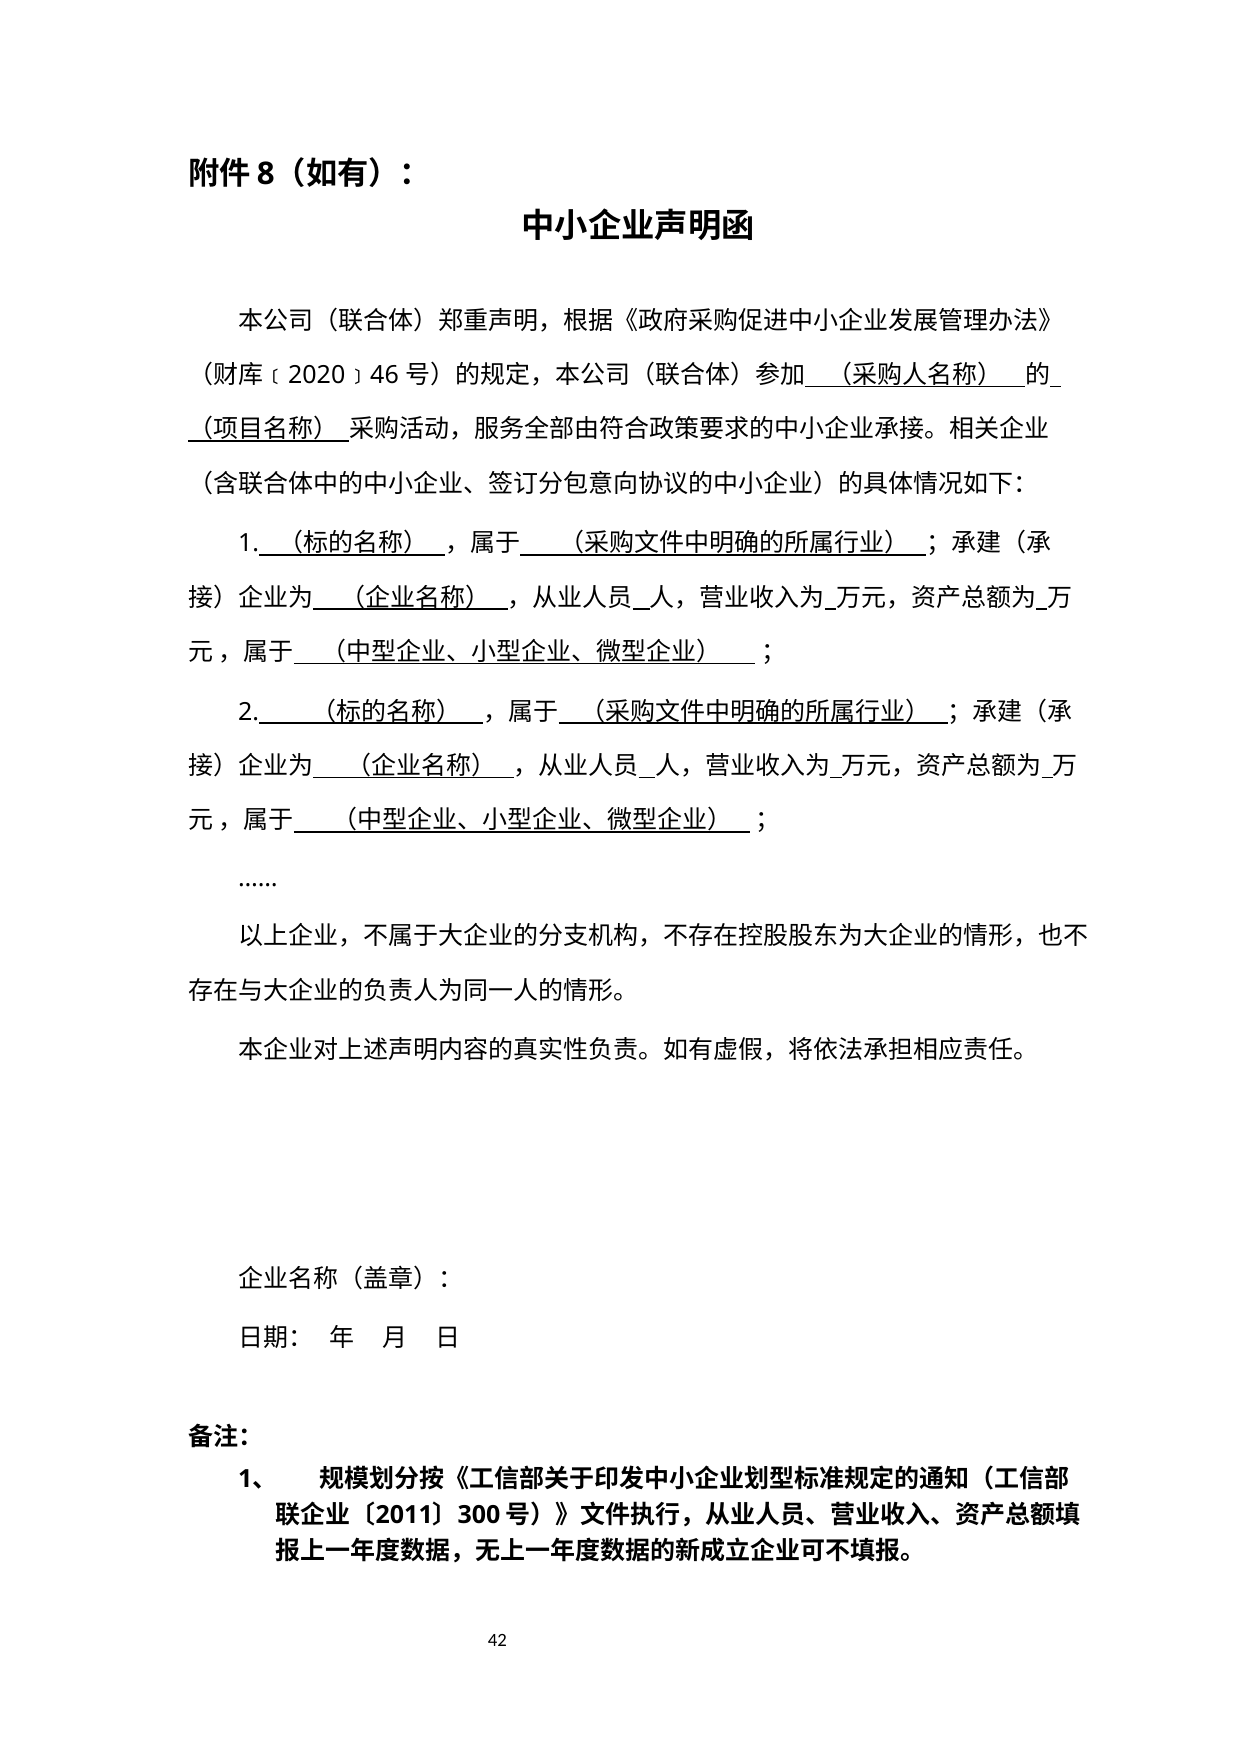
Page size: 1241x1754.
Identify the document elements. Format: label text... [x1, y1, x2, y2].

text 企业名称（盖章）： [188, 1258, 1088, 1294]
text 日期： 年 月 日 [188, 1318, 1088, 1354]
list 规模划分按《工信部关于印发中小企业划型标准规定的通知（工信部联企业〔2011〕300号）》文件执行，从业人员、营业收入、资产总额填报上一年度数据，无上一年度数据的新成立企业可不填报。 [238, 1458, 1088, 1567]
text 本企业对上述声明内容的真实性负责。如有虚假，将依法承担相应责任。 [188, 1030, 1088, 1066]
text 1. （标的名称） ，属于 （采购文件中明确的所属行业） ；承建（承接）企业为 （企业名称） ，从业人员 人，营业收入为 万元，资产总额为 万元 ，属于 （中型企业、小型企业、微型企业） ； [188, 523, 1088, 668]
text 备注： [188, 1417, 1088, 1453]
text 中小企业声明函 [188, 198, 1088, 247]
text 本公司（联合体）郑重声明，根据《政府采购促进中小企业发展管理办法》 （财库﹝2020﹞46 号）的规定，本公司（联合体）参加 （采购人名称） 的 （项目名称） 采购活动，服务全部由符合政策要求的中小企业承接。相关企业（含联合体中的中小企业、签订分包意向协议的中小企业）的具体情况如下： [188, 300, 1088, 499]
text 2. （标的名称） ，属于 （采购文件中明确的所属行业） ；承建（承接）企业为 （企业名称） ，从业人员 人，营业收入为 万元，资产总额为 万元 ，属于 （中型企业、小型企业、微型企业） ； [188, 691, 1088, 836]
text …… [188, 859, 1088, 894]
text 附件8（如有）： [188, 148, 1088, 193]
text 以上企业，不属于大企业的分支机构，不存在控股股东为大企业的情形，也不存在与大企业的负责人为同一人的情形。 [188, 916, 1088, 1006]
